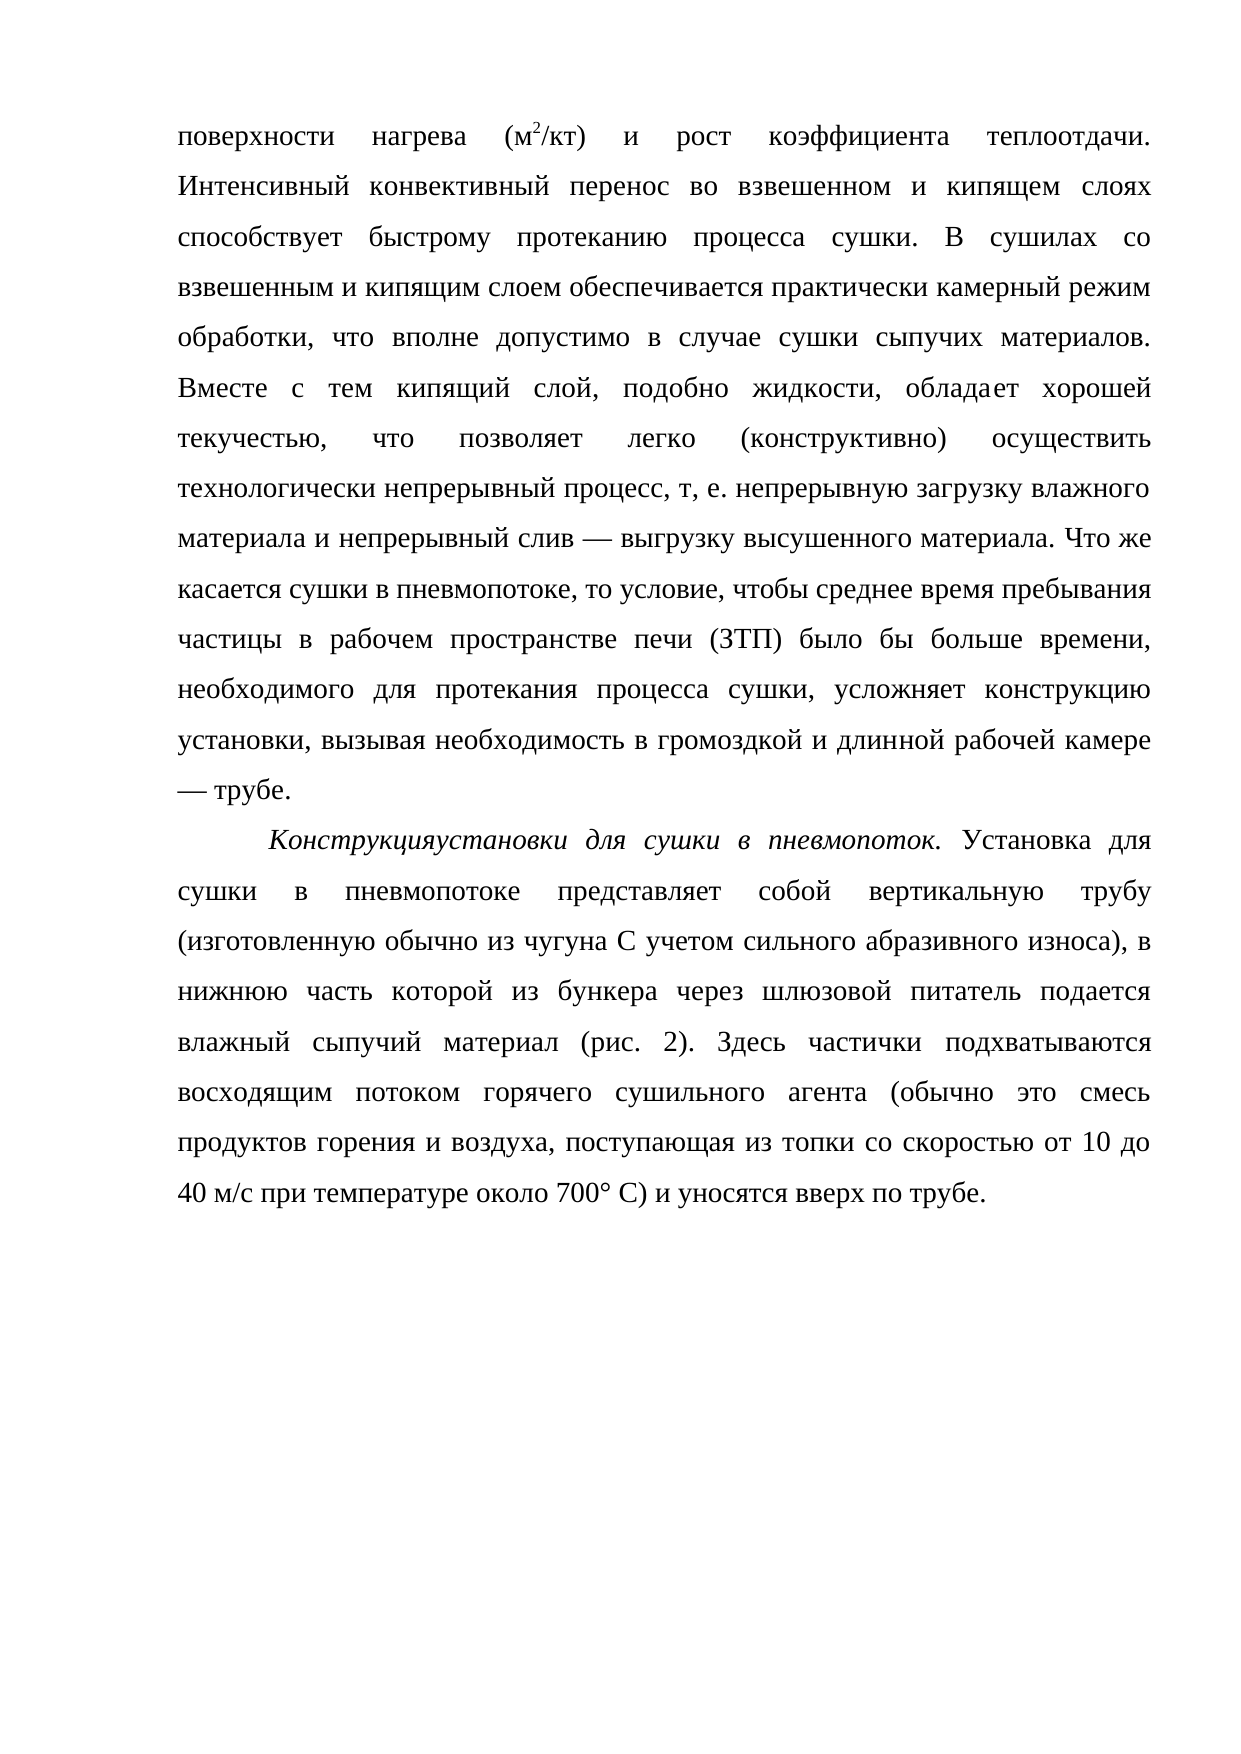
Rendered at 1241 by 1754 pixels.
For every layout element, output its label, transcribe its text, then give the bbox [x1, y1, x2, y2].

text Конструкцияустановки для сушки в пневмопоток. Установка для сушки в пневмопотоке представляет собой вертикальную трубу (изготовленную обычно из чугуна С учетом сильного абразивного износа), в нижнюю часть которой из бункера через шлюзовой питатель подается влажный сыпучий материал (рис. 2). Здесь частички подхватываются восходящим потоком горячего сушильного агента (обычно это смесь продуктов горения и воздуха, поступающая из топки со скоростью от 10 до 40 м/с при температуре около 700° С) и уносятся вверх по трубе. [177, 822, 1152, 1208]
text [177, 118, 1152, 806]
